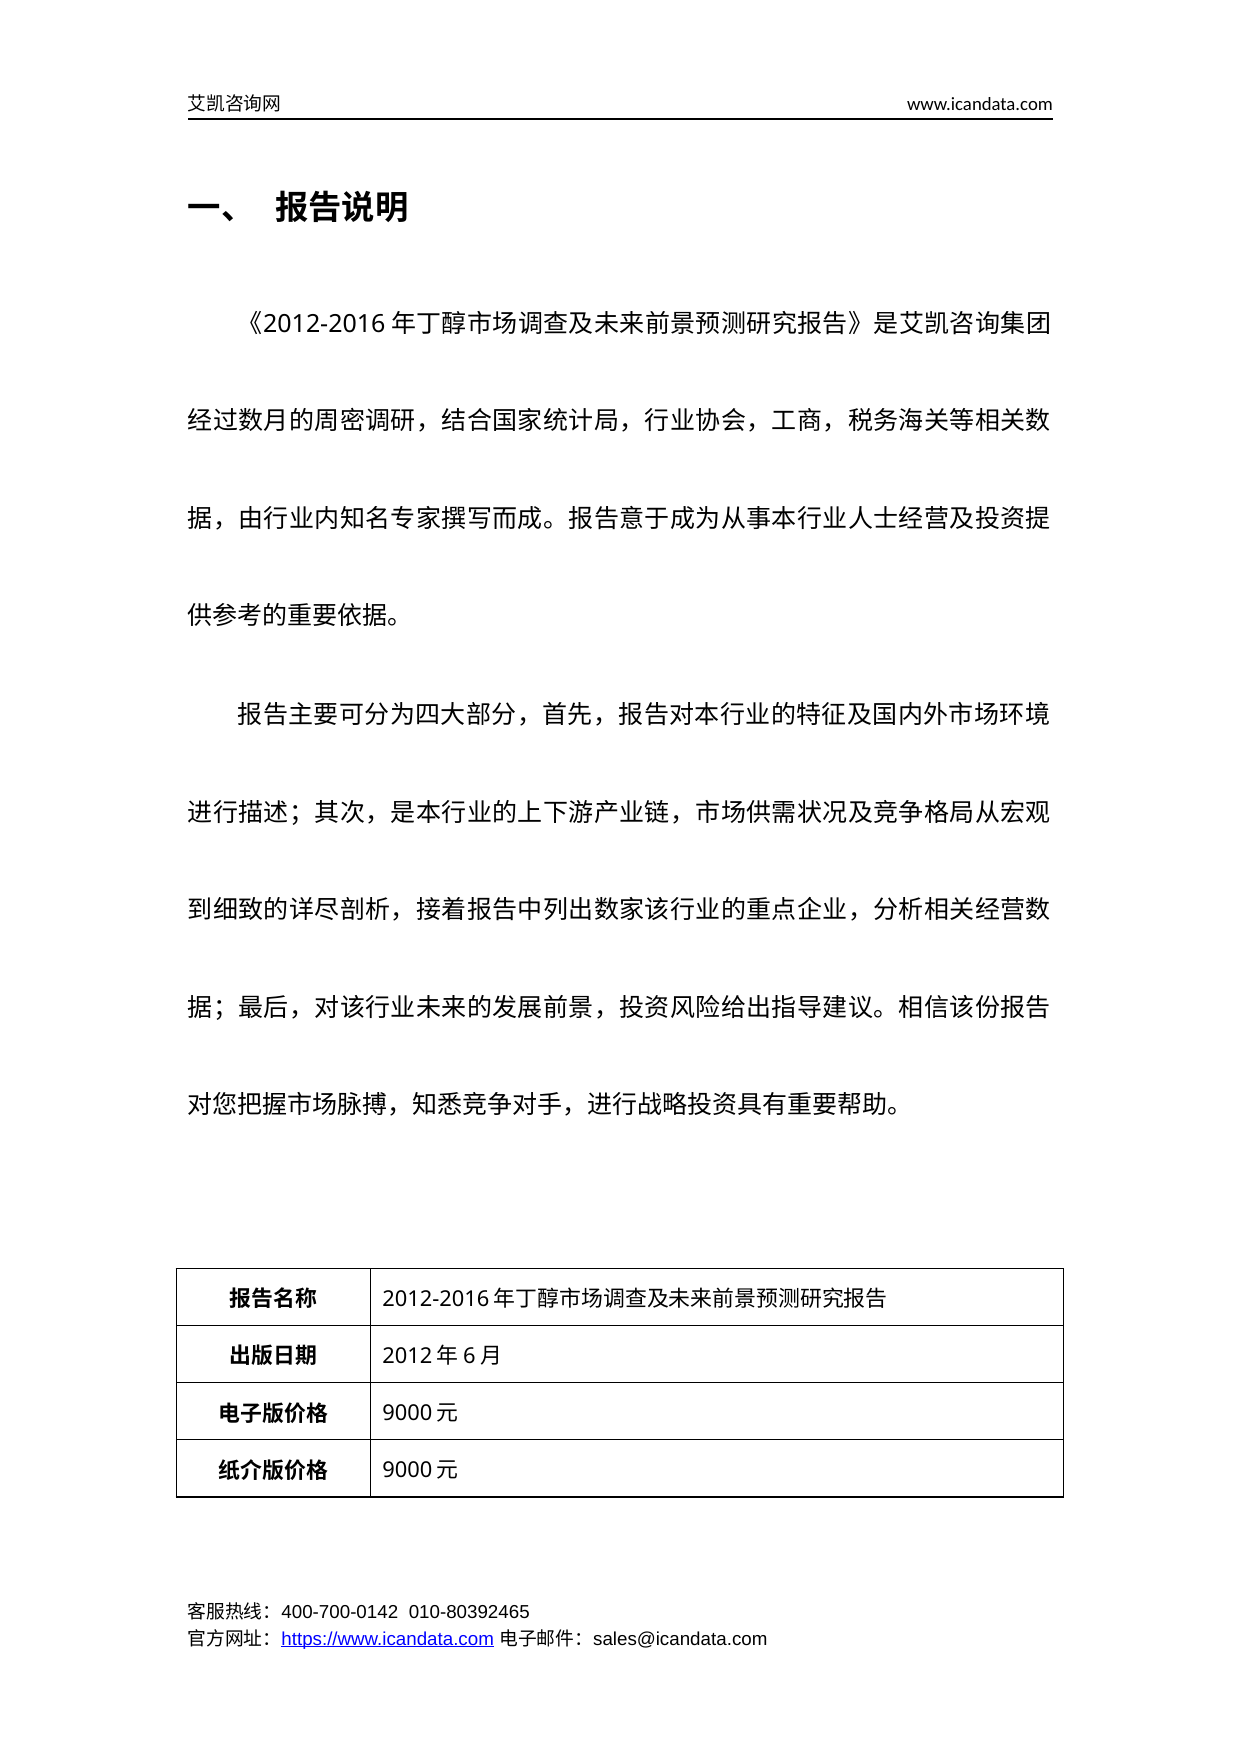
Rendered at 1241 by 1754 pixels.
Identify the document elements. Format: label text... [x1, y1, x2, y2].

table_cell 电子版价格 [177, 1383, 370, 1439]
subtitle 报告说明 [187, 172, 1053, 237]
table_cell 2012年6月 [371, 1326, 1063, 1382]
table_cell 9000元 [371, 1440, 1063, 1496]
table_cell 9000元 [371, 1383, 1063, 1439]
table_cell 出版日期 [177, 1326, 370, 1382]
table_header 报告名称 [177, 1269, 370, 1325]
text 《2012-2016年丁醇市场调查及未来前景预测研究报告》是艾凯咨询集团经过数月的周密调研，结合国家统计局，行业协会，工商，税务海关等相关数据，由行业内知名专家撰写而成。报告意于成为从事本行业人士经营及投资提供参考的重要依据。 [187, 289, 1053, 646]
text 报告主要可分为四大部分，首先，报告对本行业的特征及国内外市场环境进行描述；其次，是本行业的上下游产业链，市场供需状况及竞争格局从宏观到细致的详尽剖析，接着报告中列出数家该行业的重点企业，分析相关经营数据；最后，对该行业未来的发展前景，投资风险给出指导建议。相信该份报告对您把握市场脉搏，知悉竞争对手，进行战略投资具有重要帮助。 [187, 681, 1053, 1136]
table_cell 纸介版价格 [177, 1440, 370, 1496]
table_header 2012-2016年丁醇市场调查及未来前景预测研究报告 [371, 1269, 1063, 1325]
